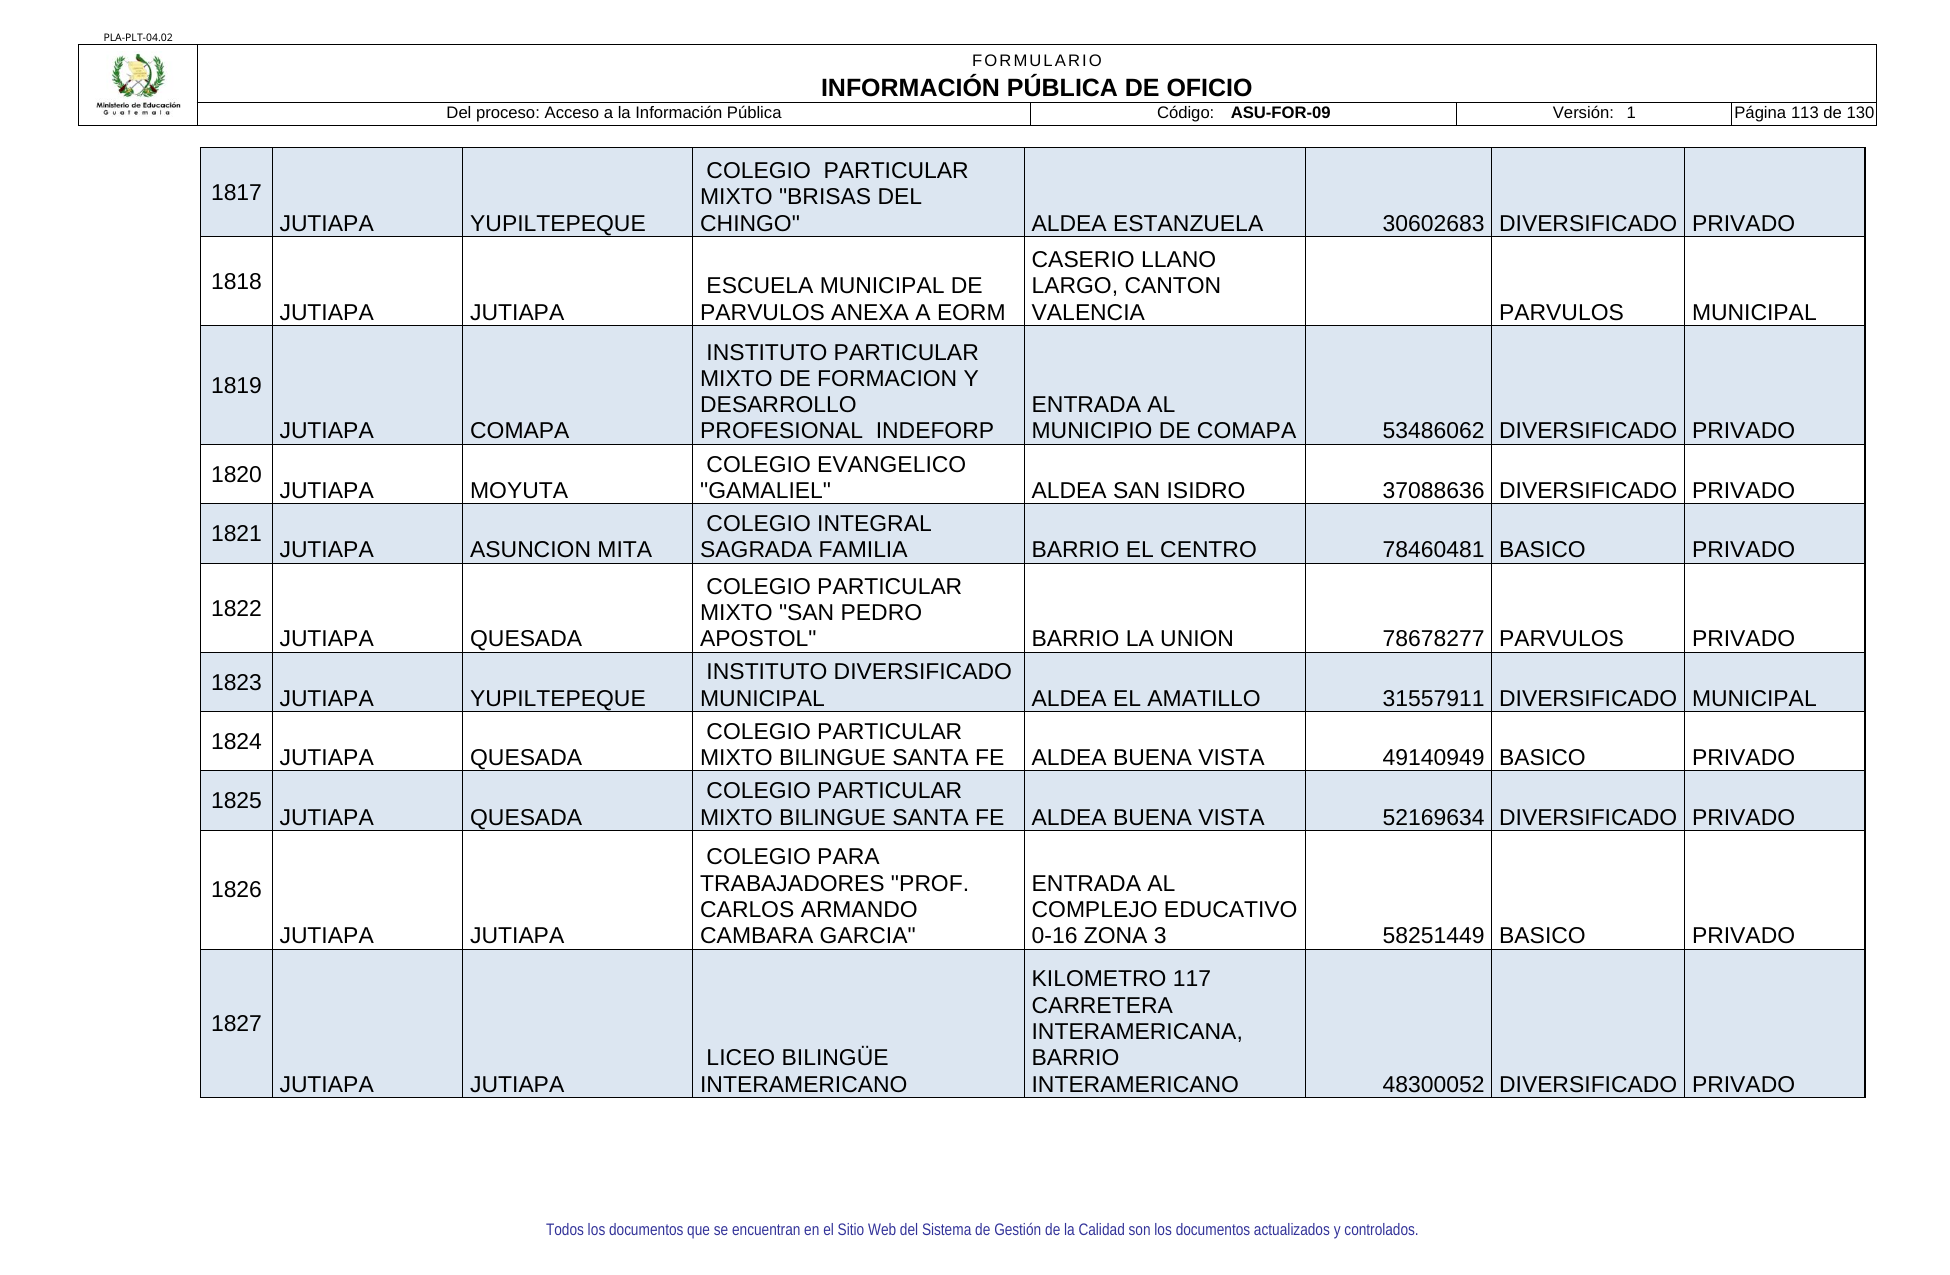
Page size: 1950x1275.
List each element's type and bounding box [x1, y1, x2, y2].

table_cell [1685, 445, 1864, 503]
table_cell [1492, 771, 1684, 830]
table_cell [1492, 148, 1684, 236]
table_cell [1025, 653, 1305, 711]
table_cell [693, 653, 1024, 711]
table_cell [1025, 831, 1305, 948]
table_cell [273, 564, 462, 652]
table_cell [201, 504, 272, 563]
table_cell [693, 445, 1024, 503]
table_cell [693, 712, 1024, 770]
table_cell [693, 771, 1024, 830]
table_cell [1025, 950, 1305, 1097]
picture [95, 51, 181, 117]
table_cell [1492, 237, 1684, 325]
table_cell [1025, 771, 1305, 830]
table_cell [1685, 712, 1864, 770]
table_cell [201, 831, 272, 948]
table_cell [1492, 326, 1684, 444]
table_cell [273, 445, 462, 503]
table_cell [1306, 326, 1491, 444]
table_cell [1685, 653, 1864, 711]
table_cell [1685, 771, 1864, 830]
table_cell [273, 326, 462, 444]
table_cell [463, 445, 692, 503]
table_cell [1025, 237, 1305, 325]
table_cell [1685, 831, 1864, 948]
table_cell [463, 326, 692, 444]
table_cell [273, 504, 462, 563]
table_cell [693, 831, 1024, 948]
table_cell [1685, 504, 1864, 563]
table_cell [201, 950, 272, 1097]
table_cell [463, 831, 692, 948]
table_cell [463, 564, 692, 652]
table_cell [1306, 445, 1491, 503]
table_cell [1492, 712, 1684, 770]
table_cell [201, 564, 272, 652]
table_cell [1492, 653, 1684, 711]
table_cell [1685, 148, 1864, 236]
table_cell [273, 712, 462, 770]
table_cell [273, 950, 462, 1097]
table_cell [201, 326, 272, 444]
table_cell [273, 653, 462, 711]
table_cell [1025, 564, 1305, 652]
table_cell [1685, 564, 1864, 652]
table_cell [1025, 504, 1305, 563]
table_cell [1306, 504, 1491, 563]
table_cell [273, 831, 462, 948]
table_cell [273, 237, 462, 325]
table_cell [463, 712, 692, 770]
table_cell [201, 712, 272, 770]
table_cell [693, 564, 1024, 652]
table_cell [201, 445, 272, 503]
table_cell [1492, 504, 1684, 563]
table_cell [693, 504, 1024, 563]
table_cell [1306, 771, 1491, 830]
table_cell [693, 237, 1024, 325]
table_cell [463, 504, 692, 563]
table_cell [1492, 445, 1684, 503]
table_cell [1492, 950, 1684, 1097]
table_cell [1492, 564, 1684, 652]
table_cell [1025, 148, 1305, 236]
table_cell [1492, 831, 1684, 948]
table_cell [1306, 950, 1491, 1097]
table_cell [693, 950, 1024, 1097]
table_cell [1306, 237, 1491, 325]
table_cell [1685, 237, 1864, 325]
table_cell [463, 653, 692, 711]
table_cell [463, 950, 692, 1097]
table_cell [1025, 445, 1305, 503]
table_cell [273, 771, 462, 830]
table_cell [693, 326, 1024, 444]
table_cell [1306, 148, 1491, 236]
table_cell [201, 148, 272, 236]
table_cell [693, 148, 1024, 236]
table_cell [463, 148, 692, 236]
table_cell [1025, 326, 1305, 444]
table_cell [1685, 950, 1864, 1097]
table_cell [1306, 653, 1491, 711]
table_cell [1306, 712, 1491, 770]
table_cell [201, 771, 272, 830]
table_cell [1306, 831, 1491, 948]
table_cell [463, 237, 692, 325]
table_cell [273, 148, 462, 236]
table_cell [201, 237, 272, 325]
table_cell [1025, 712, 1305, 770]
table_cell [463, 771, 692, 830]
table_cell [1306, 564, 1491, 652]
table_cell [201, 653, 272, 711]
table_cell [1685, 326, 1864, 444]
